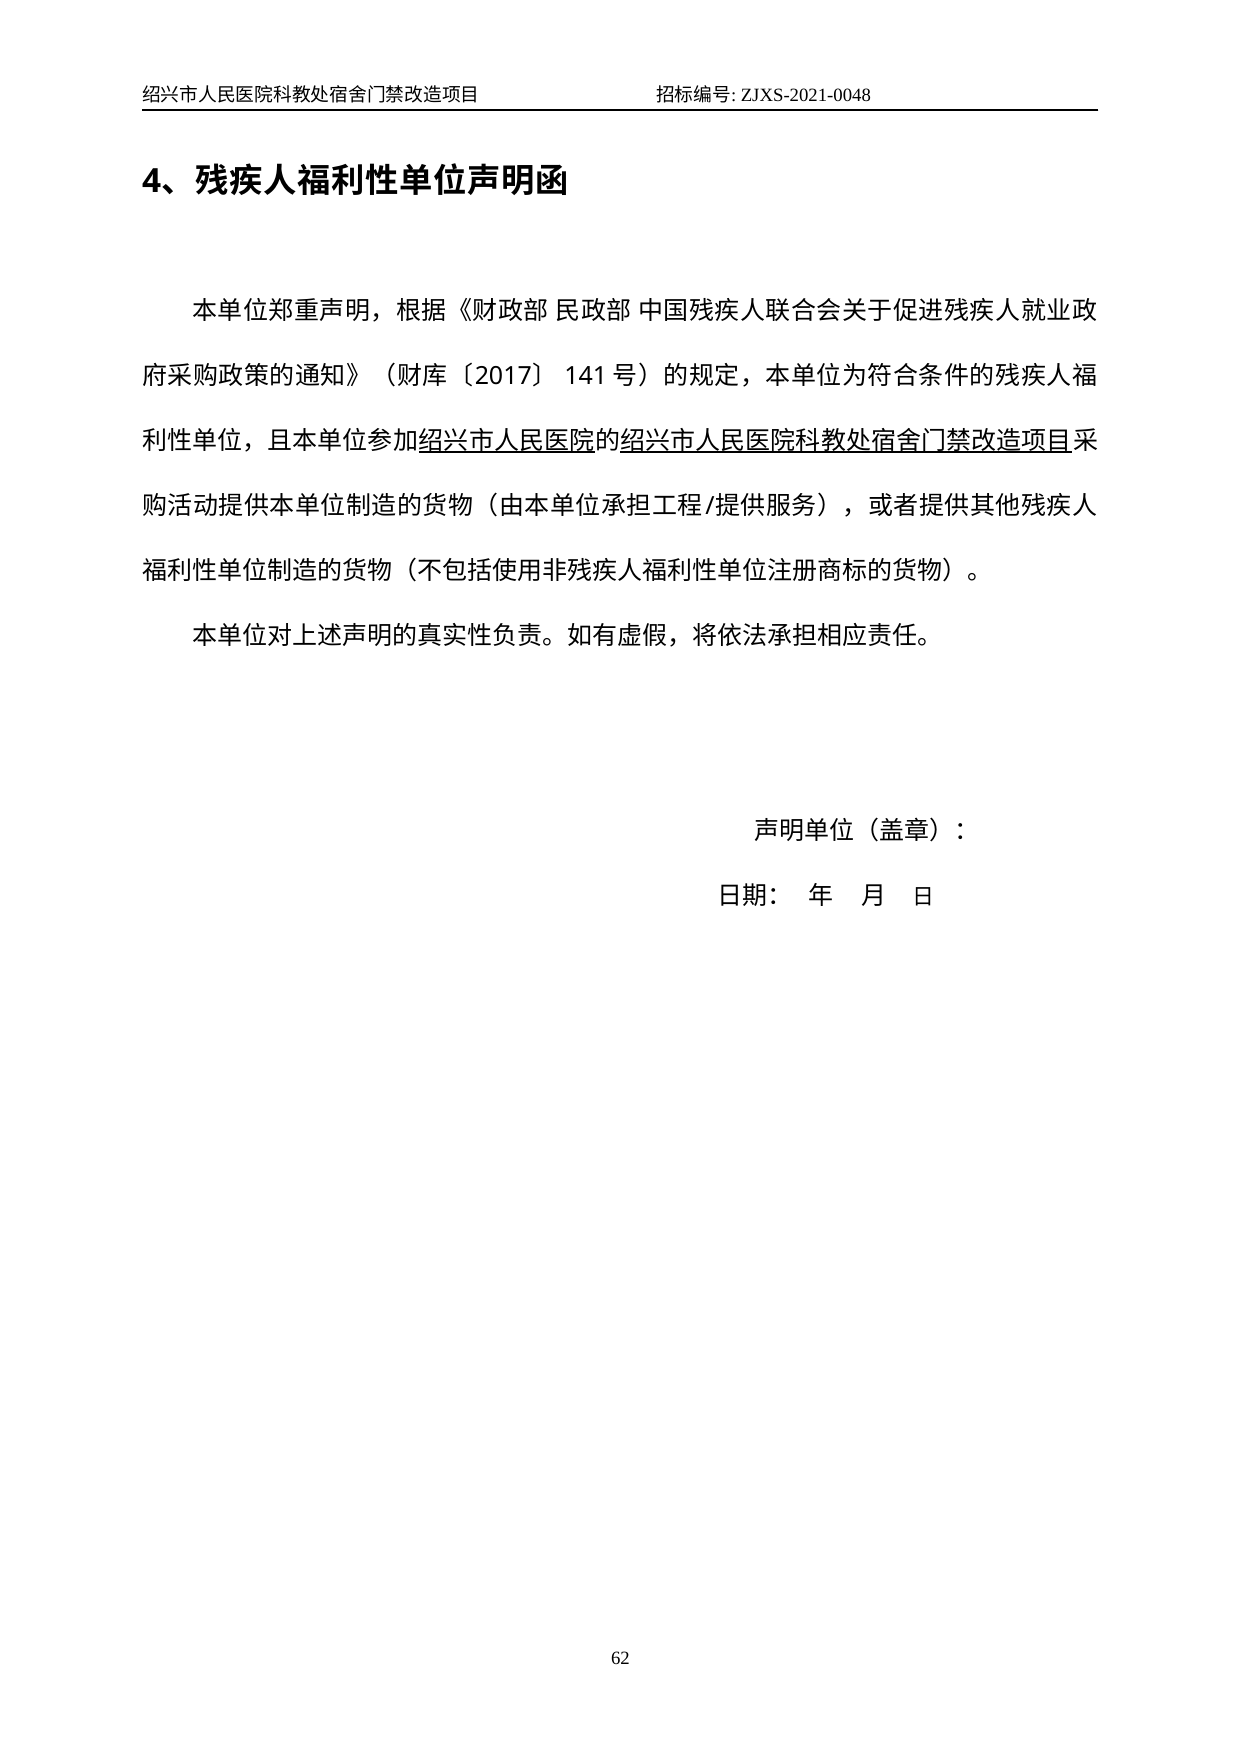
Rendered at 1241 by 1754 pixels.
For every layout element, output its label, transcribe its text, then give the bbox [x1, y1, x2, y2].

text 4、残疾人福利性单位声明函 [142, 146, 1098, 211]
text 声明单位（盖章）： [142, 796, 1055, 861]
text 本单位对上述声明的真实性负责。如有虚假，将依法承担相应责任。 [142, 601, 1098, 666]
text 日期： 年 月 日 [142, 861, 1055, 926]
text 本单位郑重声明，根据《财政部 民政部 中国残疾人联合会关于促进残疾人就业政府采购政策的通知》（财库〔2017〕 141号）的规定，本单位为符合条件的残疾人福利性单位，且本单位参加绍兴市人民医院的绍兴市人民医院科教处宿舍门禁改造项目采购活动提供本单位制造的货物（由本单位承担工程/提供服务），或者提供其他残疾人福利性单位制造的货物（不包括使用非残疾人福利性单位注册商标的货物）。 [142, 276, 1098, 601]
